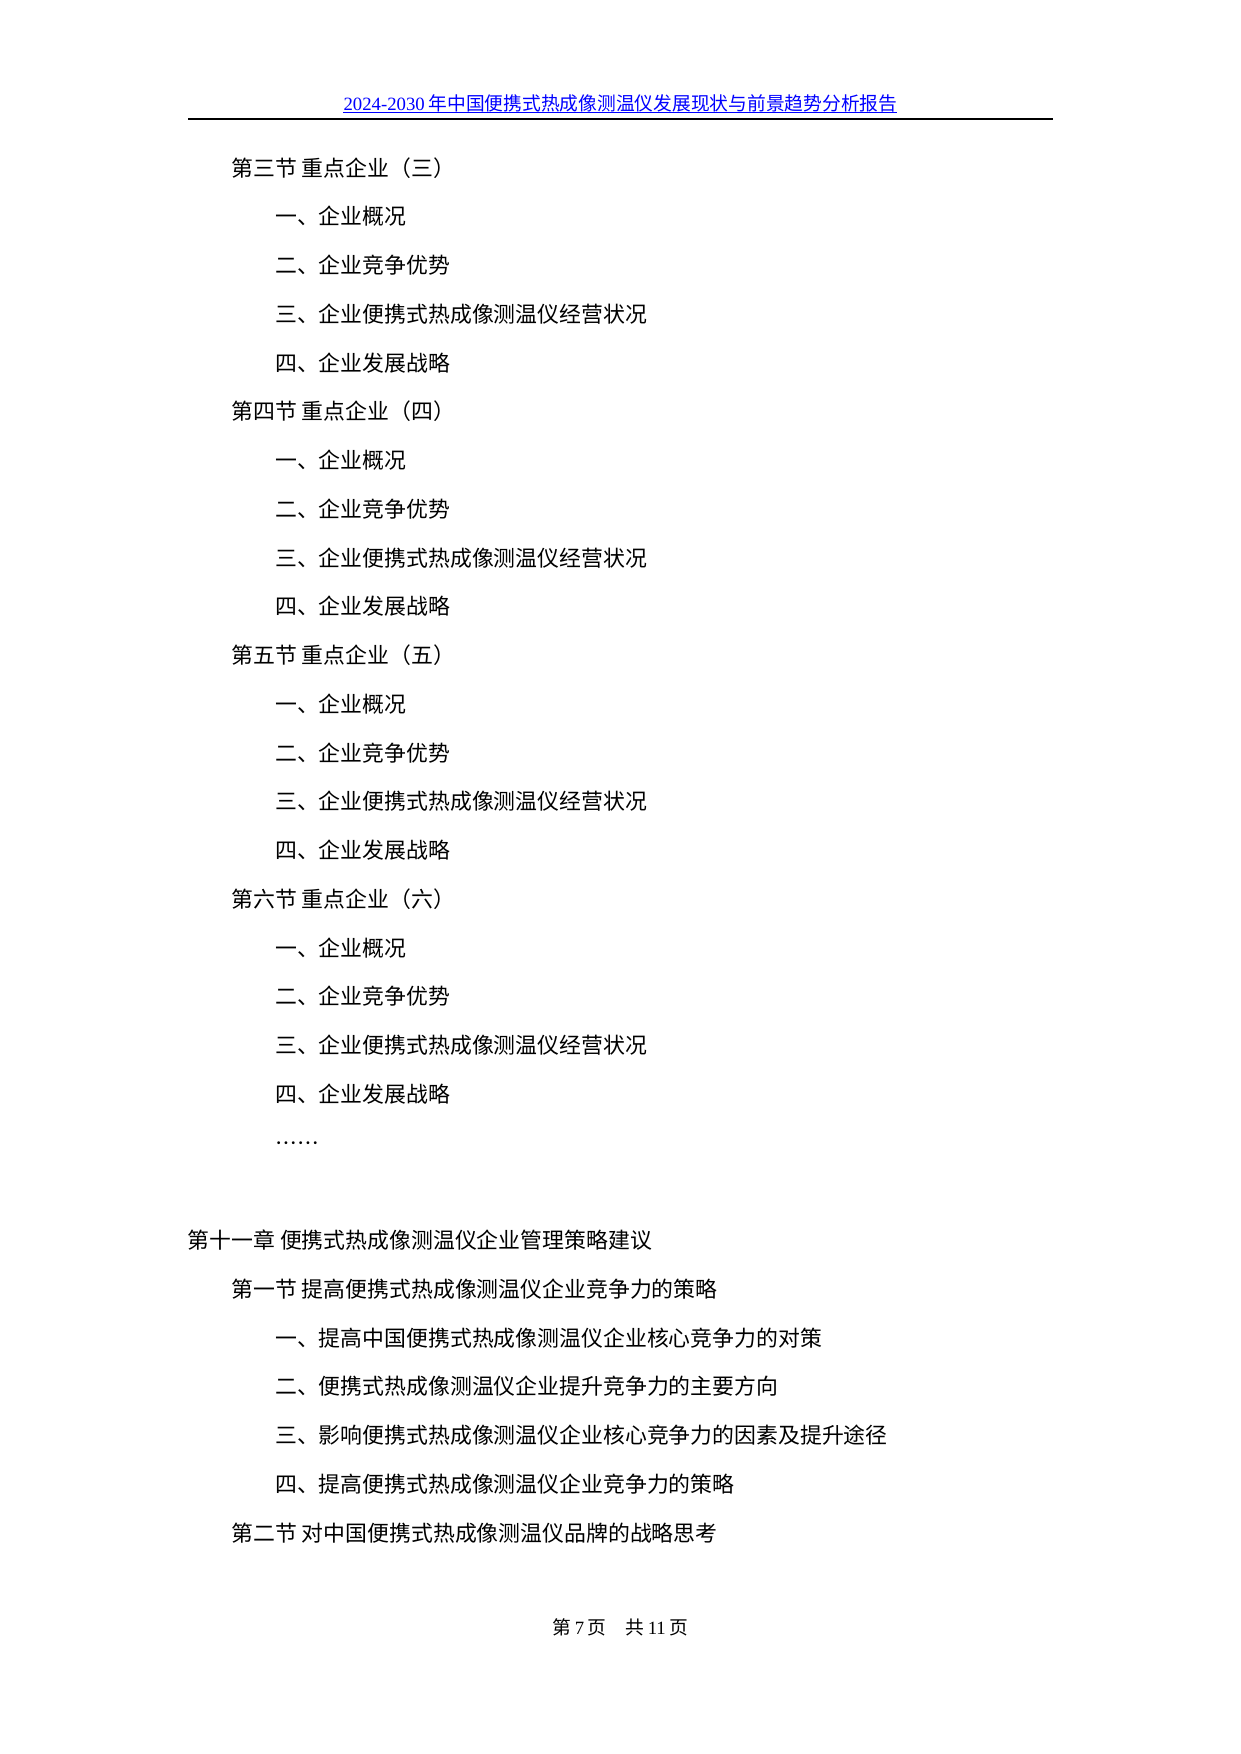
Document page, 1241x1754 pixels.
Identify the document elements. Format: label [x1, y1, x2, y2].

text [187, 150, 1053, 1548]
